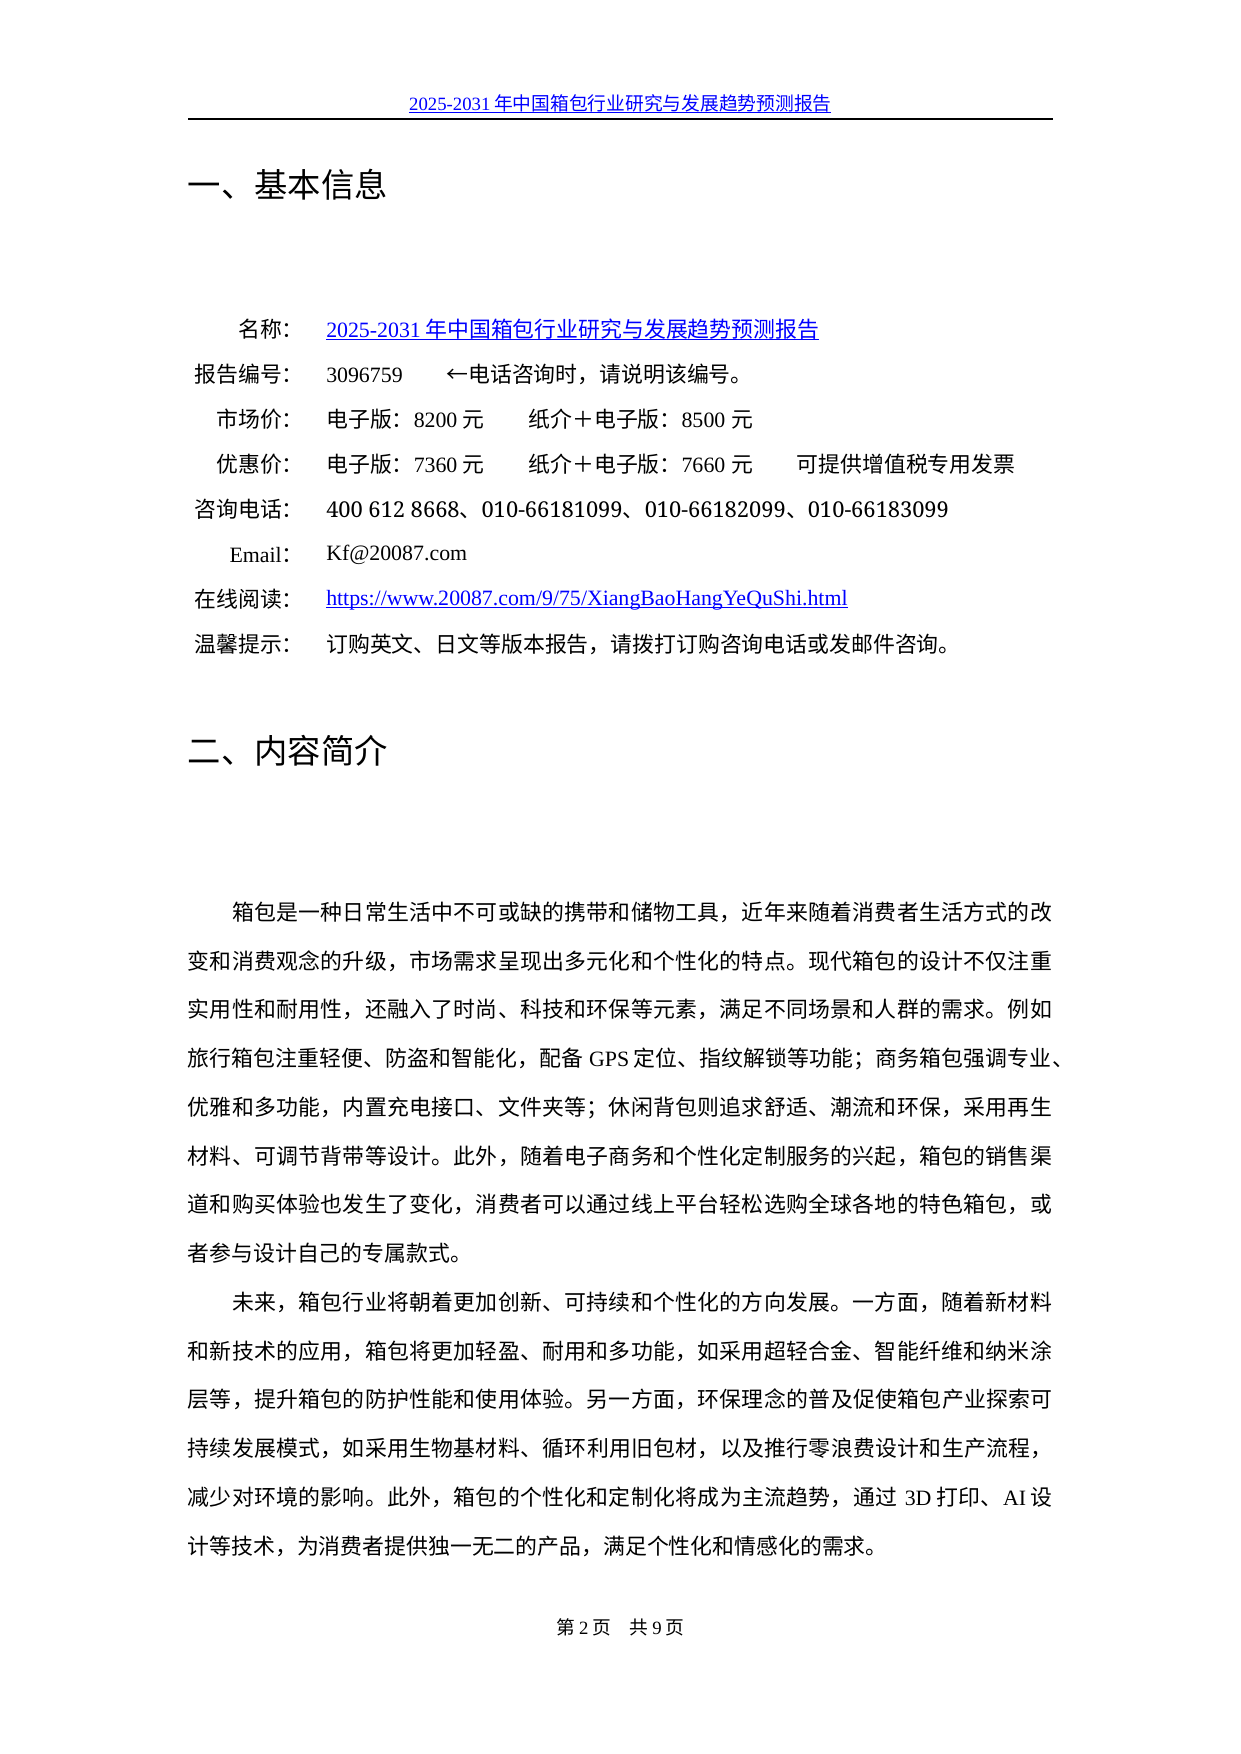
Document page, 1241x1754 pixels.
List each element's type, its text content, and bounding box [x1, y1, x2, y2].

title 一、基本信息 [187, 150, 1053, 215]
table_cell Email： [167, 537, 315, 582]
table_header 名称： [167, 312, 315, 357]
table_cell 咨询电话： [167, 492, 315, 537]
table_cell 报告编号： [167, 357, 315, 402]
title 二、内容简介 [187, 717, 1053, 782]
table_cell 400 612 8668、010-66181099、010-66182099、010-66183099 [315, 492, 1073, 537]
table_cell 电子版：8200 元 纸介＋电子版：8500 元 [315, 402, 1073, 447]
table_cell 市场价： [167, 402, 315, 447]
table_cell 订购英文、日文等版本报告，请拨打订购咨询电话或发邮件咨询。 [315, 627, 1073, 672]
table_cell Kf@20087.com [315, 537, 1073, 582]
table_cell [315, 582, 1073, 627]
table_cell 在线阅读： [167, 582, 315, 627]
table_cell 3096759 ←电话咨询时，请说明该编号。 [315, 357, 1073, 402]
table_header 2025-2031年中国箱包行业研究与发展趋势预测报告 [315, 312, 1073, 357]
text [187, 894, 1053, 1561]
table_cell 温馨提示： [167, 627, 315, 672]
table_cell 电子版：7360 元 纸介＋电子版：7660 元 可提供增值税专用发票 [315, 447, 1073, 492]
table_cell 优惠价： [167, 447, 315, 492]
